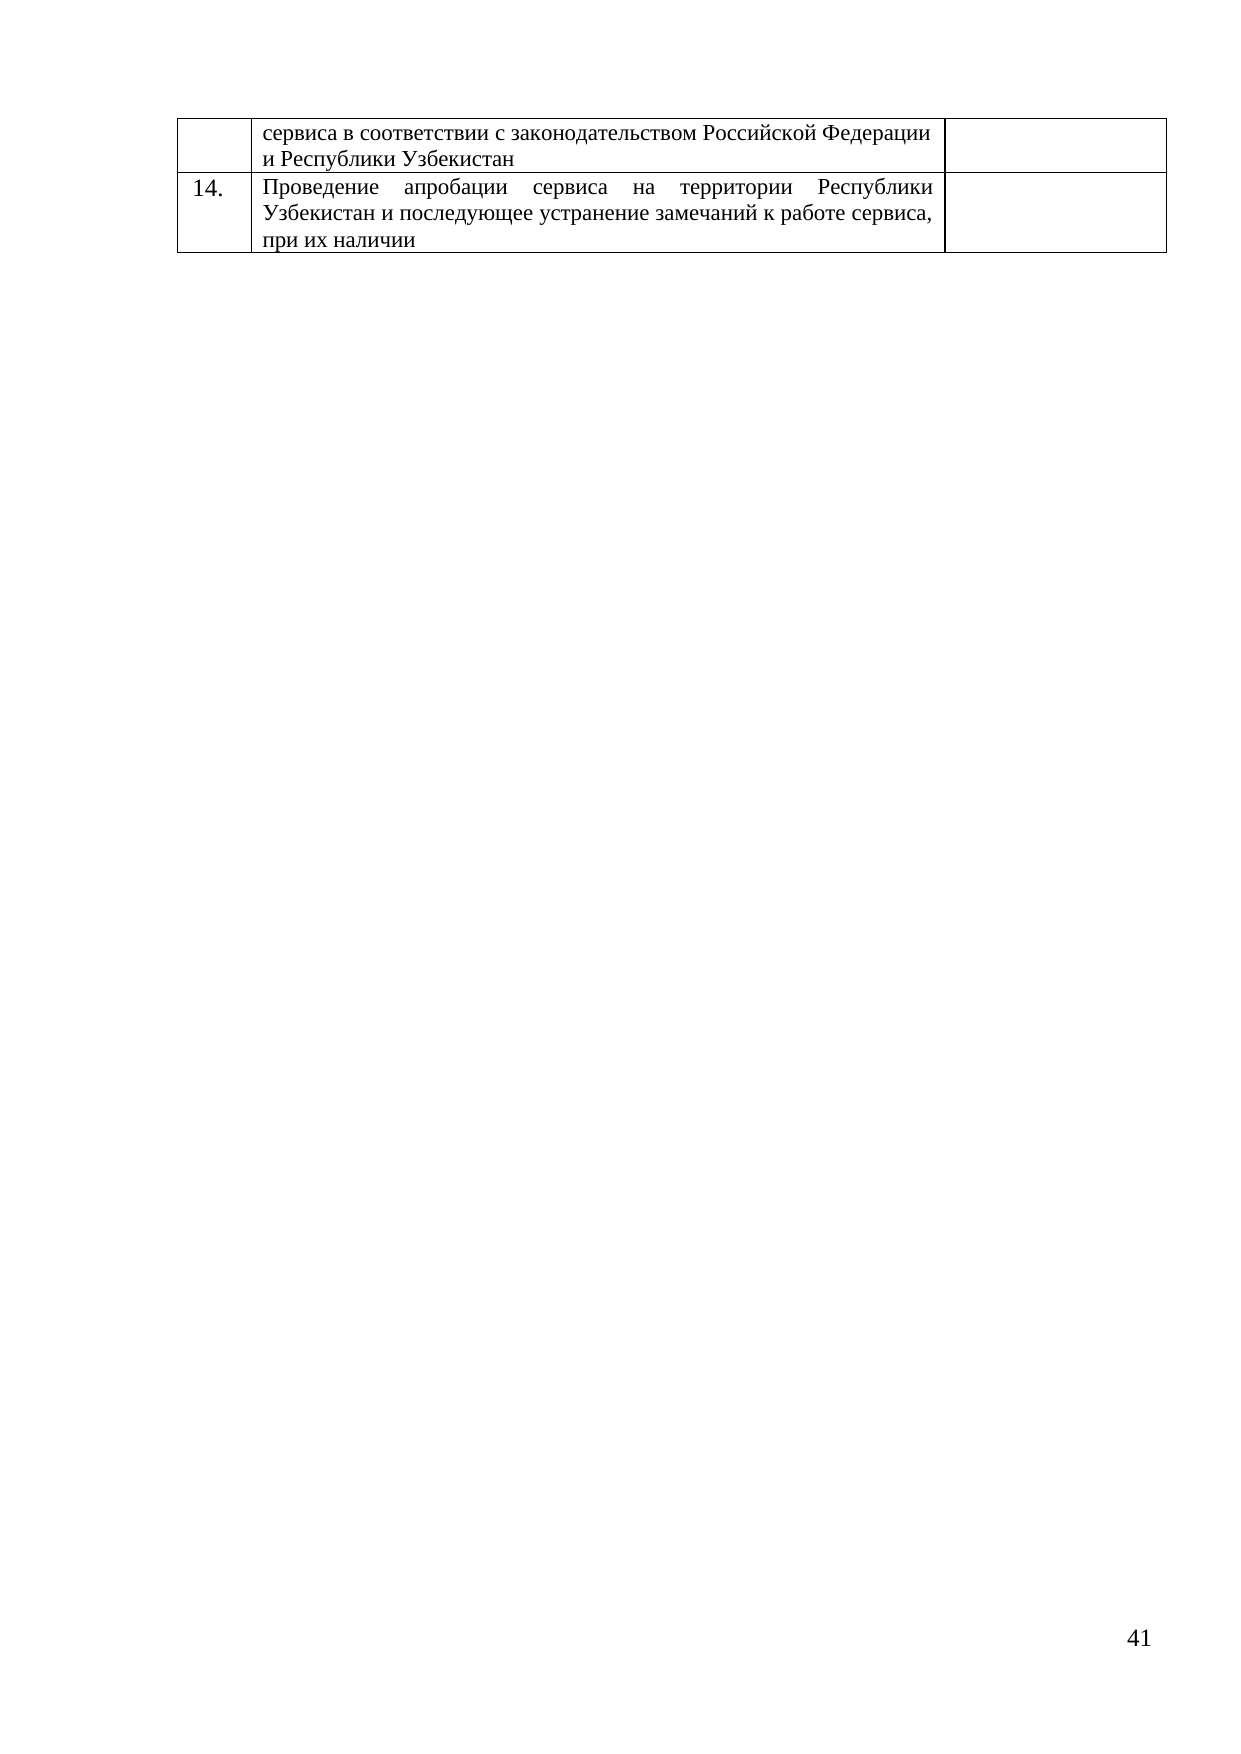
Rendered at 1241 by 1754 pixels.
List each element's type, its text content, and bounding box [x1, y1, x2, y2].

table_cell [946, 119, 1166, 172]
table_cell [178, 119, 251, 172]
table_cell [946, 173, 1166, 252]
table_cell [252, 119, 944, 172]
table_cell Проведение апробации сервиса на территории Республики Узбекистан и последующее устранение замечаний к работе сервиса, при их наличии [252, 173, 944, 252]
table_cell [178, 173, 251, 252]
